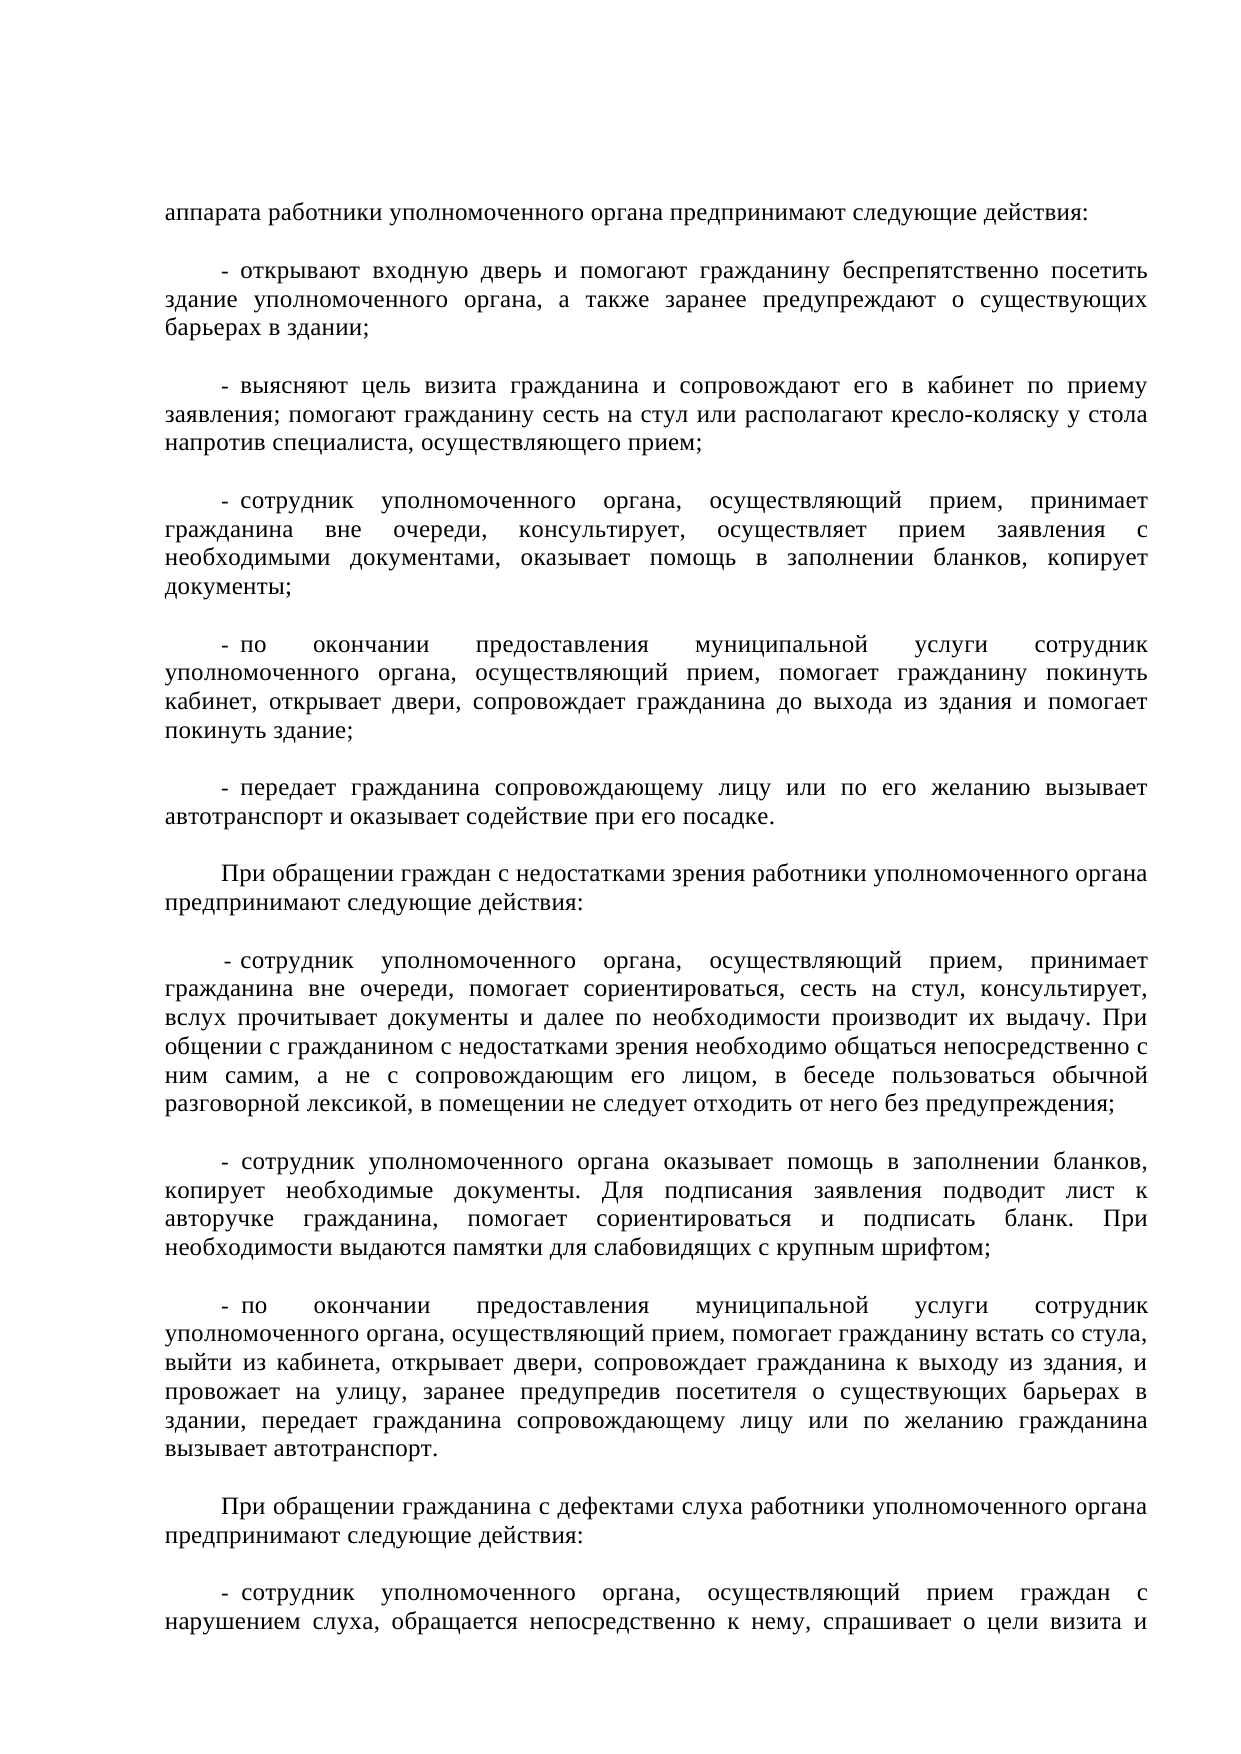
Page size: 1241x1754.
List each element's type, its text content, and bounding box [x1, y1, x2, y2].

list по окончании предоставления муниципальной услуги сотрудник уполномоченного органа, осуществляющий прием, помогает гражданину встать со стула, выйти из кабинета, открывает двери, сопровождает гражданина к выходу из здания, и провожает на улицу, заранее предупредив посетителя о существующих барьерах в здании, передает гражданина сопровождающему лицу или по желанию гражданина вызывает автотранспорт. [164, 1290, 1149, 1462]
list по окончании предоставления муниципальной услуги сотрудник уполномоченного органа, осуществляющий прием, помогает гражданину покинуть кабинет, открывает двери, сопровождает гражданина до выхода из здания и помогает покинуть здание; [164, 629, 1149, 744]
text При обращении гражданина с дефектами слуха работники уполномоченного органа предпринимают следующие действия: [164, 1491, 1149, 1548]
list выясняют цель визита гражданина и сопровождают его в кабинет по приему заявления; помогают гражданину сесть на стул или располагают кресло-коляску у стола напротив специалиста, осуществляющего прием; [164, 370, 1149, 456]
list сотрудник уполномоченного органа, осуществляющий прием, принимает гражданина вне очереди, помогает сориентироваться, сесть на стул, консультирует, вслух прочитывает документы и далее по необходимости производит их выдачу. При общении с гражданином с недостатками зрения необходимо общаться непосредственно с ним самим, а не с сопровождающим его лицом, в беседе пользоваться обычной разговорной лексикой, в помещении не следует отходить от него без предупреждения; [164, 945, 1149, 1117]
list сотрудник уполномоченного органа, осуществляющий прием, принимает гражданина вне очереди, консультирует, осуществляет прием заявления с необходимыми документами, оказывает помощь в заполнении бланков, копирует документы; [164, 485, 1149, 600]
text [164, 197, 1149, 226]
list открывают входную дверь и помогают гражданину беспрепятственно посетить здание уполномоченного органа, а также заранее предупреждают о существующих барьерах в здании; [164, 255, 1149, 341]
text При обращении граждан с недостатками зрения работники уполномоченного органа предпринимают следующие действия: [164, 858, 1149, 916]
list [164, 1577, 1149, 1635]
list передает гражданина сопровождающему лицу или по его желанию вызывает автотранспорт и оказывает содействие при его посадке. [164, 772, 1149, 830]
list сотрудник уполномоченного органа оказывает помощь в заполнении бланков, копирует необходимые документы. Для подписания заявления подводит лист к авторучке гражданина, помогает сориентироваться и подписать бланк. При необходимости выдаются памятки для слабовидящих с крупным шрифтом; [164, 1146, 1149, 1261]
